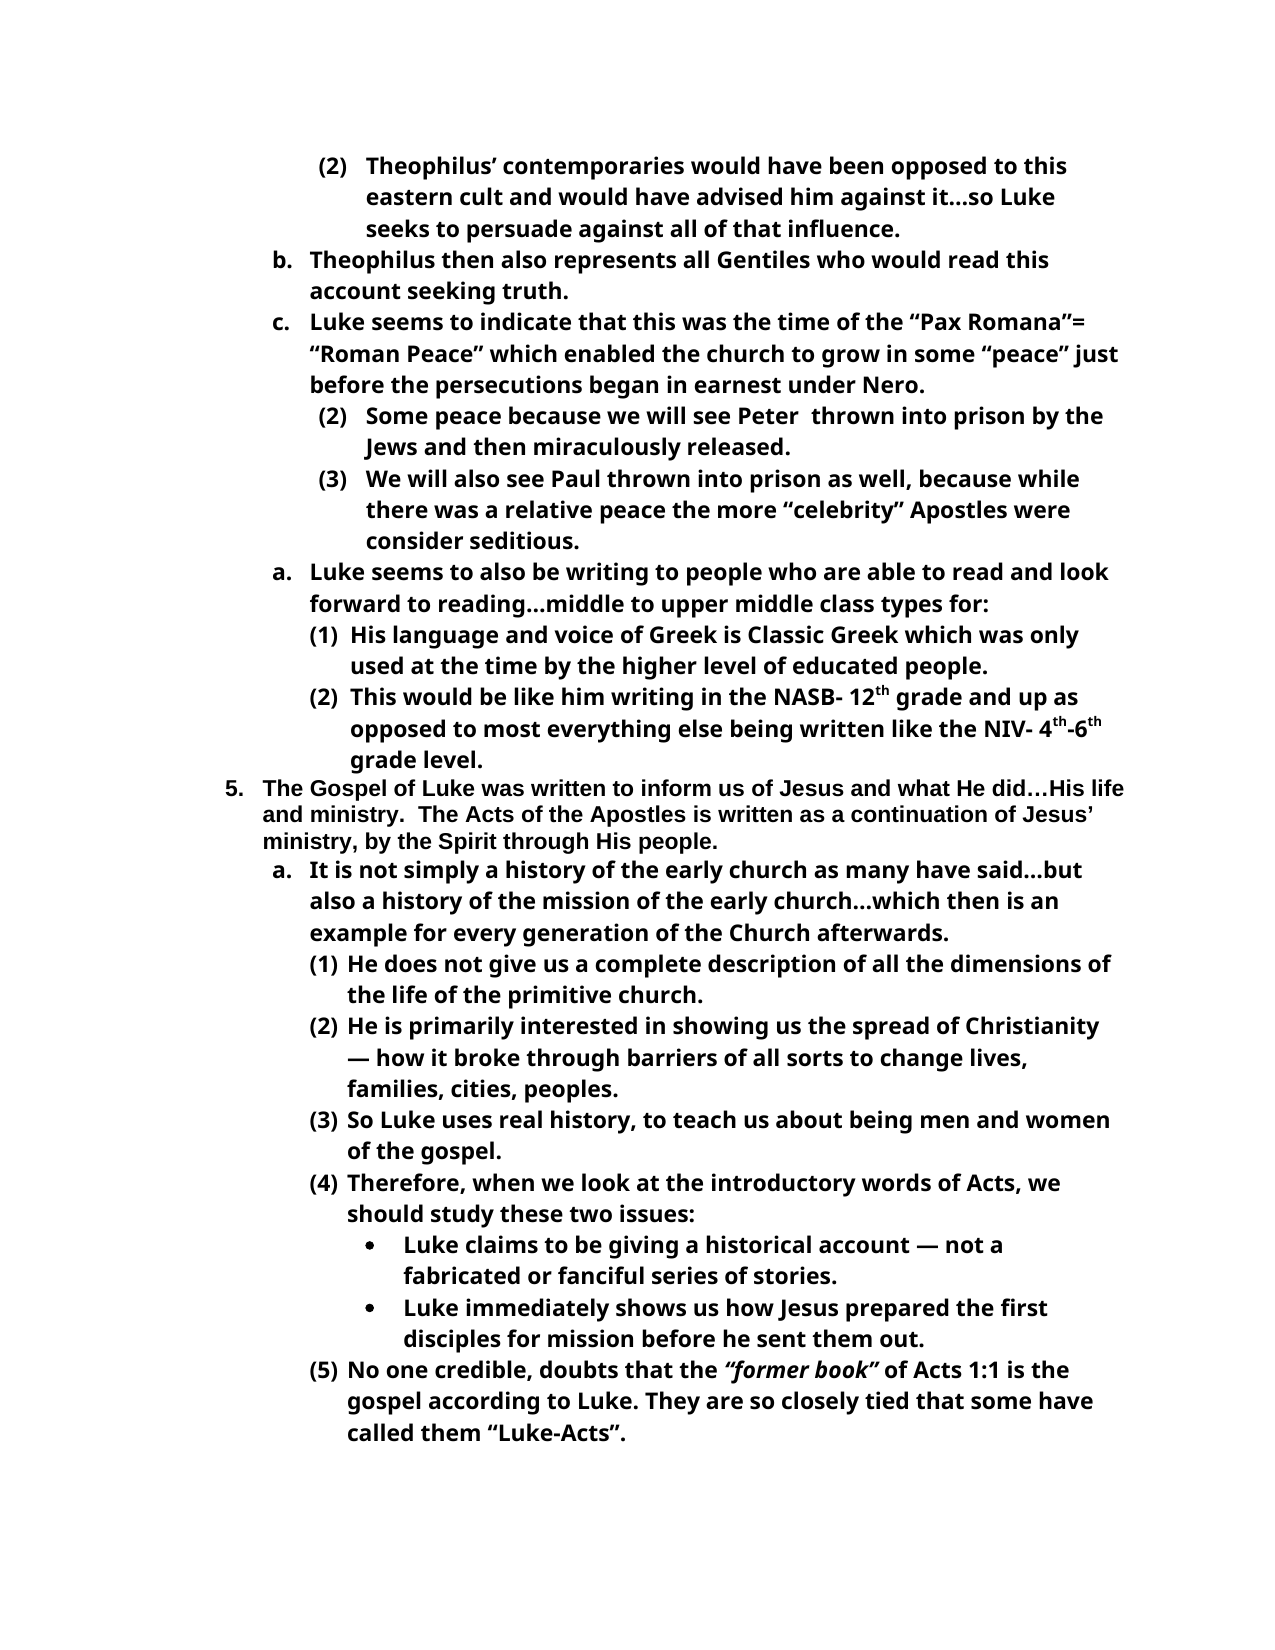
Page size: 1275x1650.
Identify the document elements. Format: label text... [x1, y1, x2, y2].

list No one credible, doubts that the “former book” of Acts 1:1 is the gospel according to Luke. They are so closely tied that some have called them “Luke-Acts”. [309, 1354, 1125, 1448]
list So Luke uses real history, to teach us about being men and women of the gospel. [309, 1104, 1125, 1167]
list It is not simply a history of the early church as many have said…but also a history of the mission of the early church…which then is an example for every generation of the Church afterwards. [272, 854, 1125, 948]
list The Gospel of Luke was written to inform us of Jesus and what He did…His life and ministry. The Acts of the Apostles is written as a continuation of Jesus’ ministry, by the Spirit through His people. [225, 775, 1125, 854]
list Luke claims to be giving a historical account — not a fabricated or fanciful series of stories. [366, 1229, 1125, 1292]
list Theophilus then also represents all Gentiles who would read this account seeking truth. [272, 244, 1125, 306]
list His language and voice of Greek is Classic Greek which was only used at the time by the higher level of educated people. [309, 619, 1125, 681]
list Luke seems to also be writing to people who are able to read and look forward to reading…middle to upper middle class types for: [272, 556, 1125, 619]
list Theophilus’ contemporaries would have been opposed to this eastern cult and would have advised him against it…so Luke seeks to persuade against all of that influence. [347, 150, 1125, 244]
list This would be like him writing in the NASB- 12th grade and up as opposed to most everything else being written like the NIV- 4th-6th grade level. [309, 681, 1125, 775]
list He does not give us a complete description of all the dimensions of the life of the primitive church. [309, 948, 1125, 1010]
list We will also see Paul thrown into prison as well, because while there was a relative peace the more “celebrity” Apostles were consider seditious. [347, 462, 1125, 556]
list Some peace because we will see Peter thrown into prison by the Jews and then miraculously released. [347, 400, 1125, 462]
list Luke immediately shows us how Jesus prepared the first disciples for mission before he sent them out. [366, 1292, 1125, 1354]
list He is primarily interested in showing us the spread of Christianity — how it broke through barriers of all sorts to change lives, families, cities, peoples. [309, 1010, 1125, 1104]
list Luke seems to indicate that this was the time of the “Pax Romana”= “Roman Peace” which enabled the church to grow in some “peace” just before the persecutions began in earnest under Nero. [272, 306, 1125, 400]
list Therefore, when we look at the introductory words of Acts, we should study these two issues: [309, 1167, 1125, 1229]
